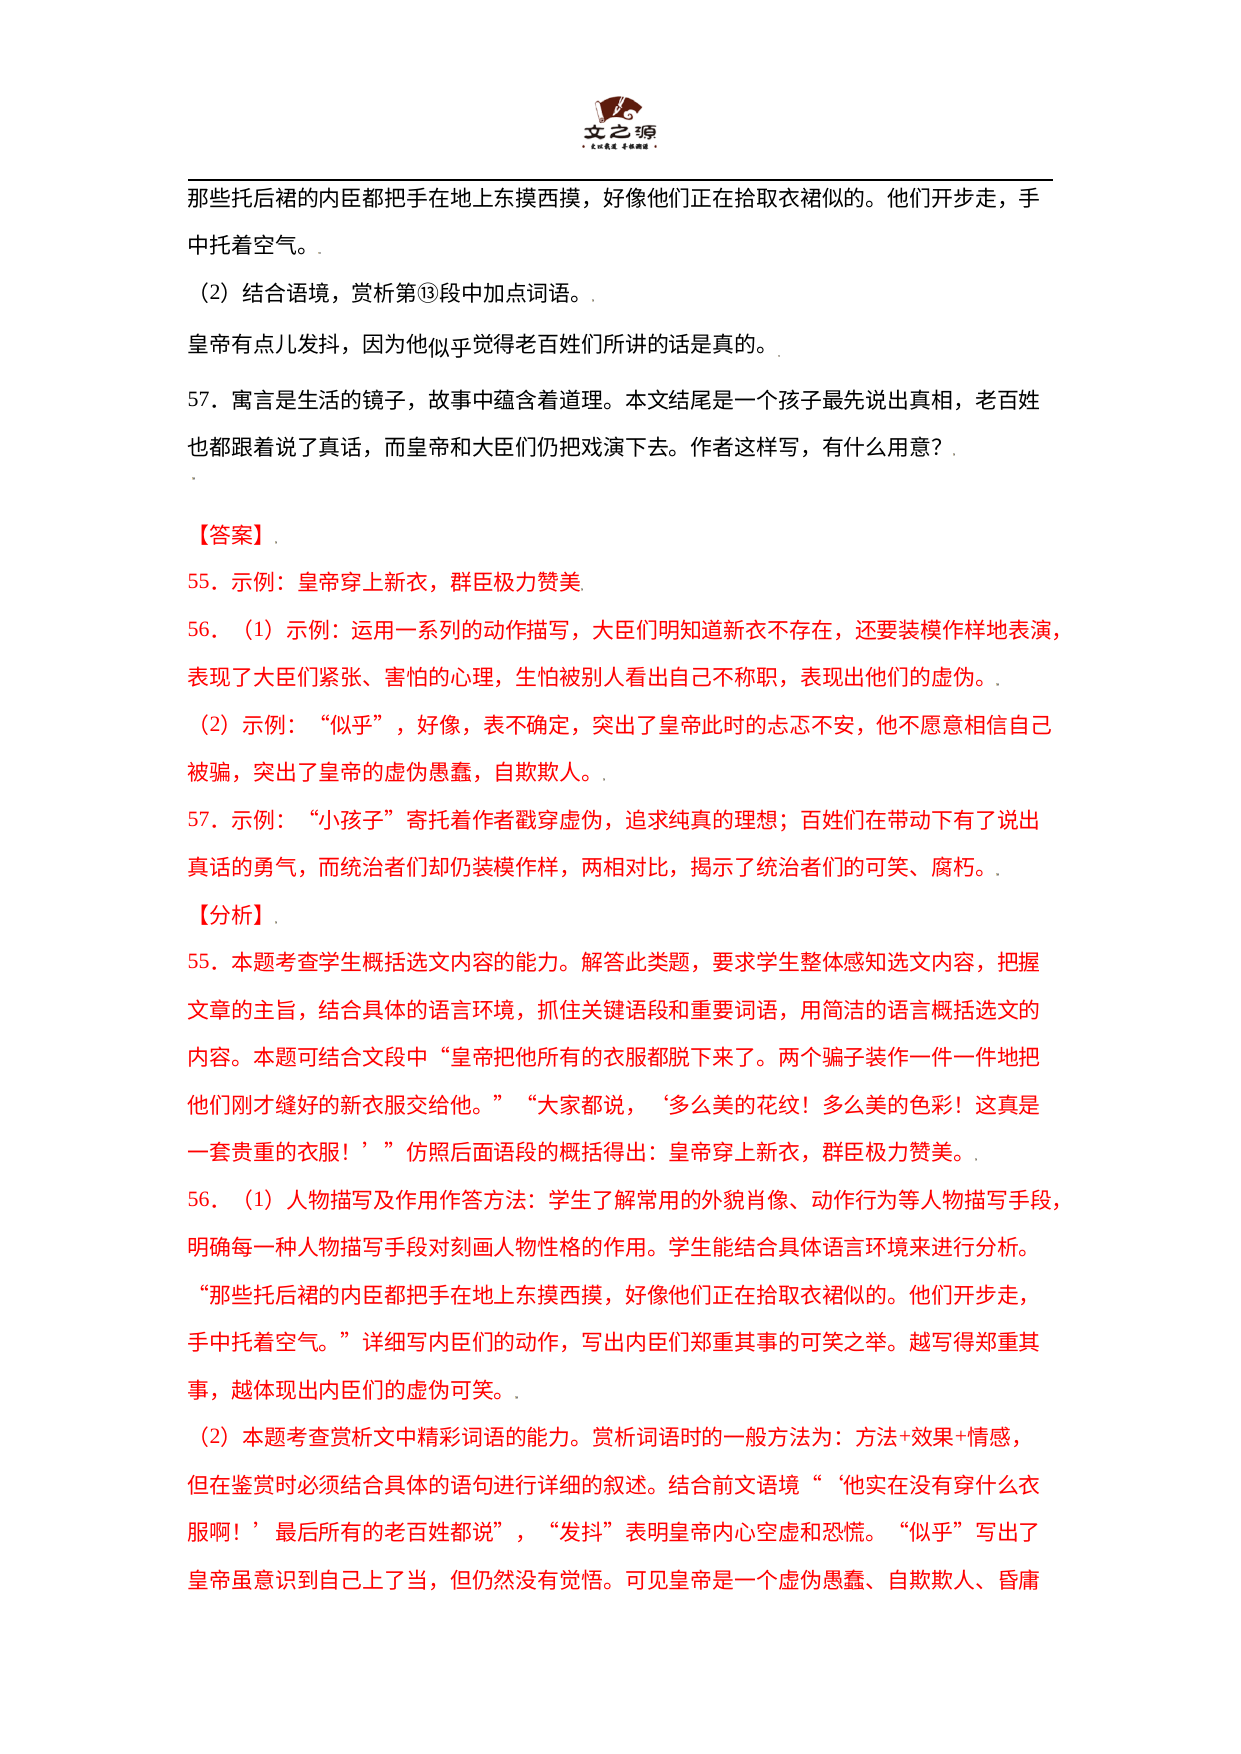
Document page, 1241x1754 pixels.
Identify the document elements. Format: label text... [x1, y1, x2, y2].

text 55．本题考查学生概括选文内容的能力。解答此类题，要求学生整体感知选文内容，把握文章的主旨，结合具体的语言环境，抓住关键语段和重要词语，用简洁的语言概括选文的内容。本题可结合文段中“皇帝把他所有的衣服都脱下来了。两个骗子装作一件一件地把他们刚才缝好的新衣服交给他。”“大家都说，‘多么美的花纹！多么美的色彩！这真是一套贵重的衣服！’”仿照后面语段的概括得出：皇帝穿上新衣，群臣极力赞美。 [187, 945, 1053, 1167]
text 56．（1）示例：运用一系列的动作描写，大臣们明知道新衣不存在，还要装模作样地表演，表现了大臣们紧张、害怕的心理，生怕被别人看出自己不称职，表现出他们的虚伪。 [187, 613, 1053, 692]
text 57．寓言是生活的镜子，故事中蕴含着道理。本文结尾是一个孩子最先说出真相，老百姓也都跟着说了真话，而皇帝和大臣们仍把戏演下去。作者这样写，有什么用意？ [187, 383, 1053, 462]
text 【答案】 [187, 518, 1053, 549]
text 【分析】 [187, 898, 1053, 929]
text （2）结合语境，赏析第⑬段中加点词语。 [187, 276, 1053, 308]
picture [543, 73, 698, 178]
text （2）示例：“似乎”，好像，表不确定，突出了皇帝此时的忐忑不安，他不愿意相信自己被骗，突出了皇帝的虚伪愚蠢，自欺欺人。 [187, 708, 1053, 787]
text 55．示例：皇帝穿上新衣，群臣极力赞美 [187, 565, 1053, 597]
text 56．（1）人物描写及作用作答方法：学生了解常用的外貌肖像、动作行为等人物描写手段，明确每一种人物描写手段对刻画人物性格的作用。学生能结合具体语言环境来进行分析。“那些托后裙的内臣都把手在地上东摸西摸，好像他们正在拾取衣裙似的。他们开步走，手中托着空气。”详细写内臣们的动作，写出内臣们郑重其事的可笑之举。越写得郑重其事，越体现出内臣们的虚伪可笑。 [187, 1183, 1053, 1404]
text 57．示例：“小孩子”寄托着作者戳穿虚伪，追求纯真的理想；百姓们在带动下有了说出真话的勇气，而统治者们却仍装模作样，两相对比，揭示了统治者们的可笑、腐朽。 [187, 803, 1053, 882]
text 那些托后裙的内臣都把手在地上东摸西摸，好像他们正在拾取衣裙似的。他们开步走，手中托着空气。 [187, 181, 1053, 260]
text 皇帝有点儿发抖，因为他似乎觉得老百姓们所讲的话是真的。 [187, 323, 1053, 363]
